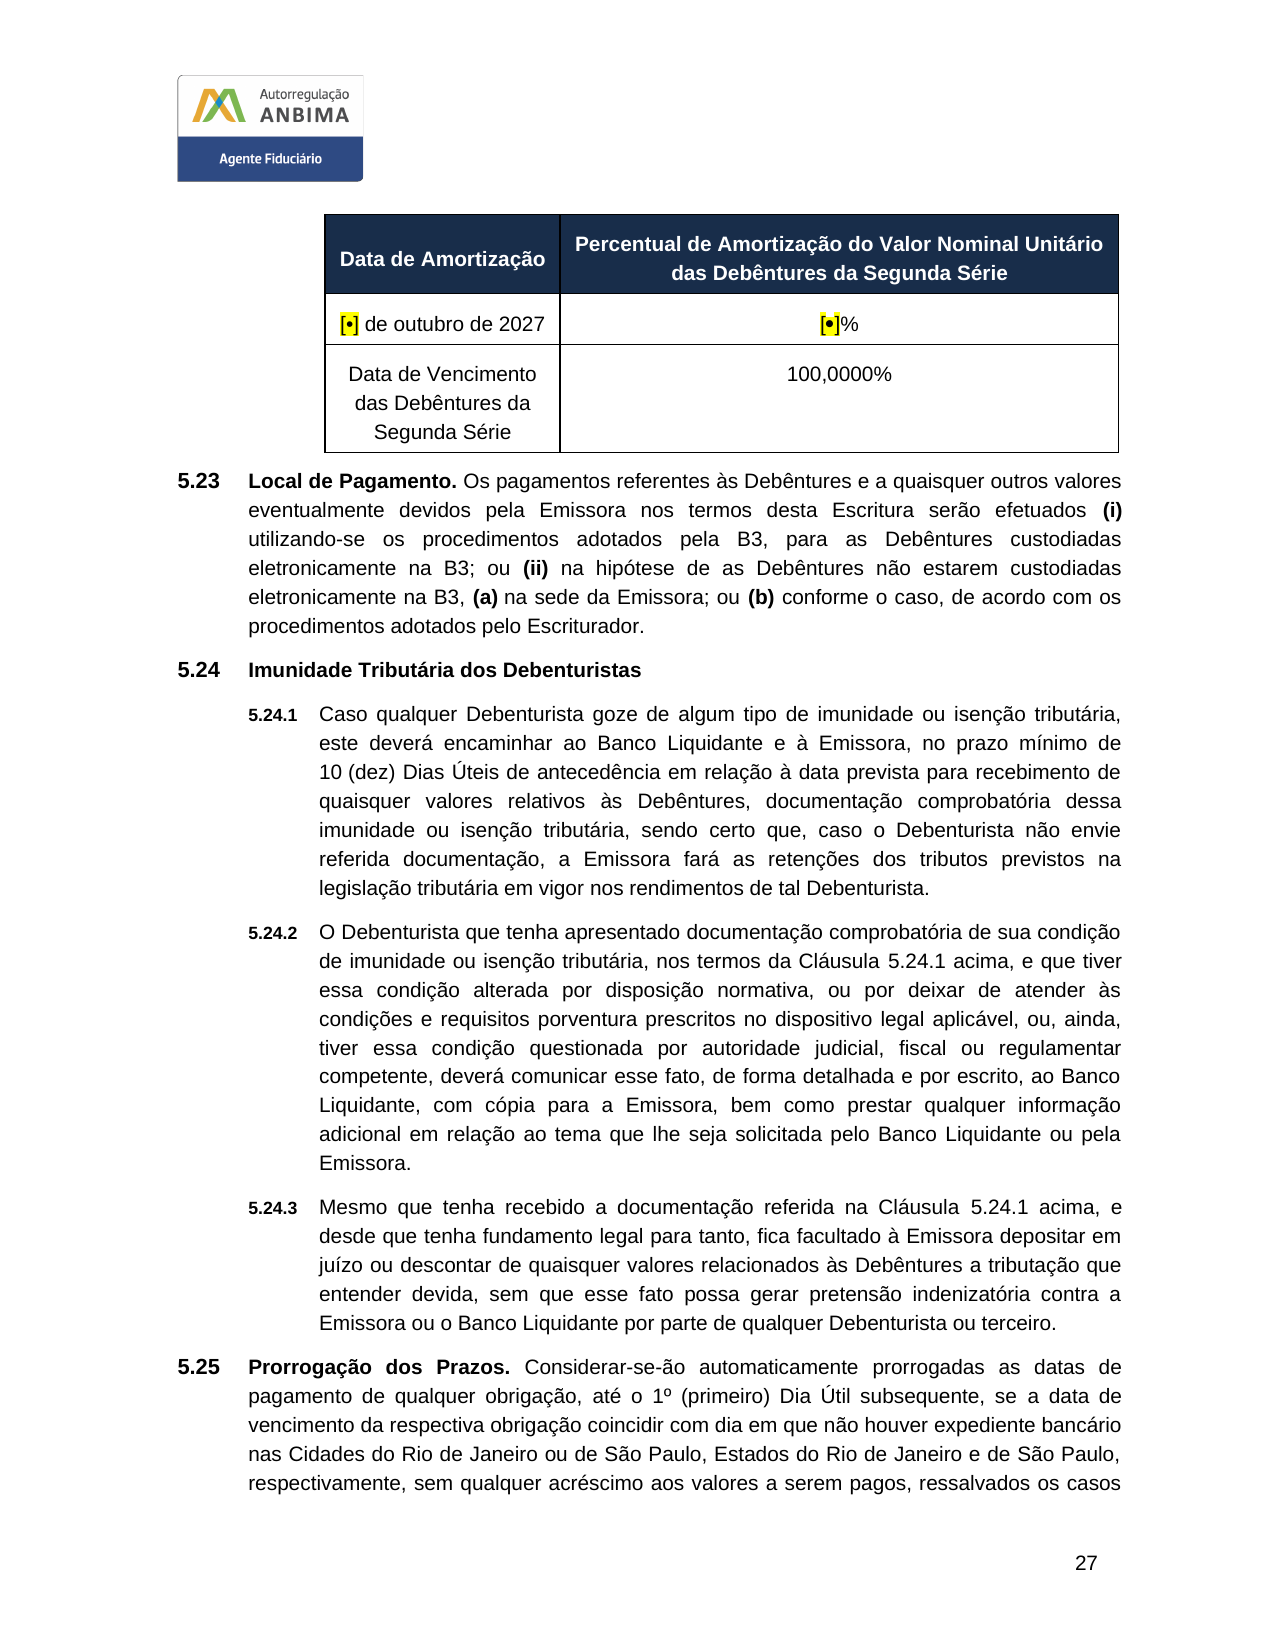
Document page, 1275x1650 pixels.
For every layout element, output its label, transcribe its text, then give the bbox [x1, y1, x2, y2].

text Imunidade Tributária dos Debenturistas [177, 657, 1122, 682]
table_cell [•] de outubro de 2027 [326, 294, 559, 344]
picture [177, 75, 364, 182]
table_cell []% [561, 294, 1118, 344]
table_cell Data de Vencimento das Debêntures da Segunda Série [326, 345, 559, 452]
text Local de Pagamento. Os pagamentos referentes às Debêntures e a quaisquer outros valores eventualmente devidos pela Emissora nos termos desta Escritura serão efetuados (i) utilizando-se os procedimentos adotados pela B3, para as Debêntures custodiadas eletronicamente na B3; ou (ii) na hipótese de as Debêntures não estarem custodiadas eletronicamente na B3, (a) na sede da Emissora; ou (b) conforme o caso, de acordo com os procedimentos adotados pelo Escriturador. [177, 468, 1122, 638]
table_header Percentual de Amortização do Valor Nominal Unitário das Debêntures da Segunda Série [561, 215, 1118, 293]
list Caso qualquer Debenturista goze de algum tipo de imunidade ou isenção tributária, este deverá encaminhar ao Banco Liquidante e à Emissora, no prazo mínimo de 10 (dez) Dias Úteis de antecedência em relação à data prevista para recebimento de quaisquer valores relativos às Debêntures, documentação comprobatória dessa imunidade ou isenção tributária, sendo certo que, caso o Debenturista não envie referida documentação, a Emissora fará as retenções dos tributos previstos na legislação tributária em vigor nos rendimentos de tal Debenturista. [248, 702, 1122, 900]
table_header Data de Amortização [326, 215, 559, 293]
list Mesmo que tenha recebido a documentação referida na Cláusula 5.24.1 acima, e desde que tenha fundamento legal para tanto, fica facultado à Emissora depositar em juízo ou descontar de quaisquer valores relacionados às Debêntures a tributação que entender devida, sem que esse fato possa gerar pretensão indenizatória contra a Emissora ou o Banco Liquidante por parte de qualquer Debenturista ou terceiro. [248, 1195, 1122, 1334]
table_cell 100,0000% [561, 345, 1118, 452]
list O Debenturista que tenha apresentado documentação comprobatória de sua condição de imunidade ou isenção tributária, nos termos da Cláusula 5.24.1 acima, e que tiver essa condição alterada por disposição normativa, ou por deixar de atender às condições e requisitos porventura prescritos no dispositivo legal aplicável, ou, ainda, tiver essa condição questionada por autoridade judicial, fiscal ou regulamentar competente, deverá comunicar esse fato, de forma detalhada e por escrito, ao Banco Liquidante, com cópia para a Emissora, bem como prestar qualquer informação adicional em relação ao tema que lhe seja solicitada pelo Banco Liquidante ou pela Emissora. [248, 919, 1122, 1175]
